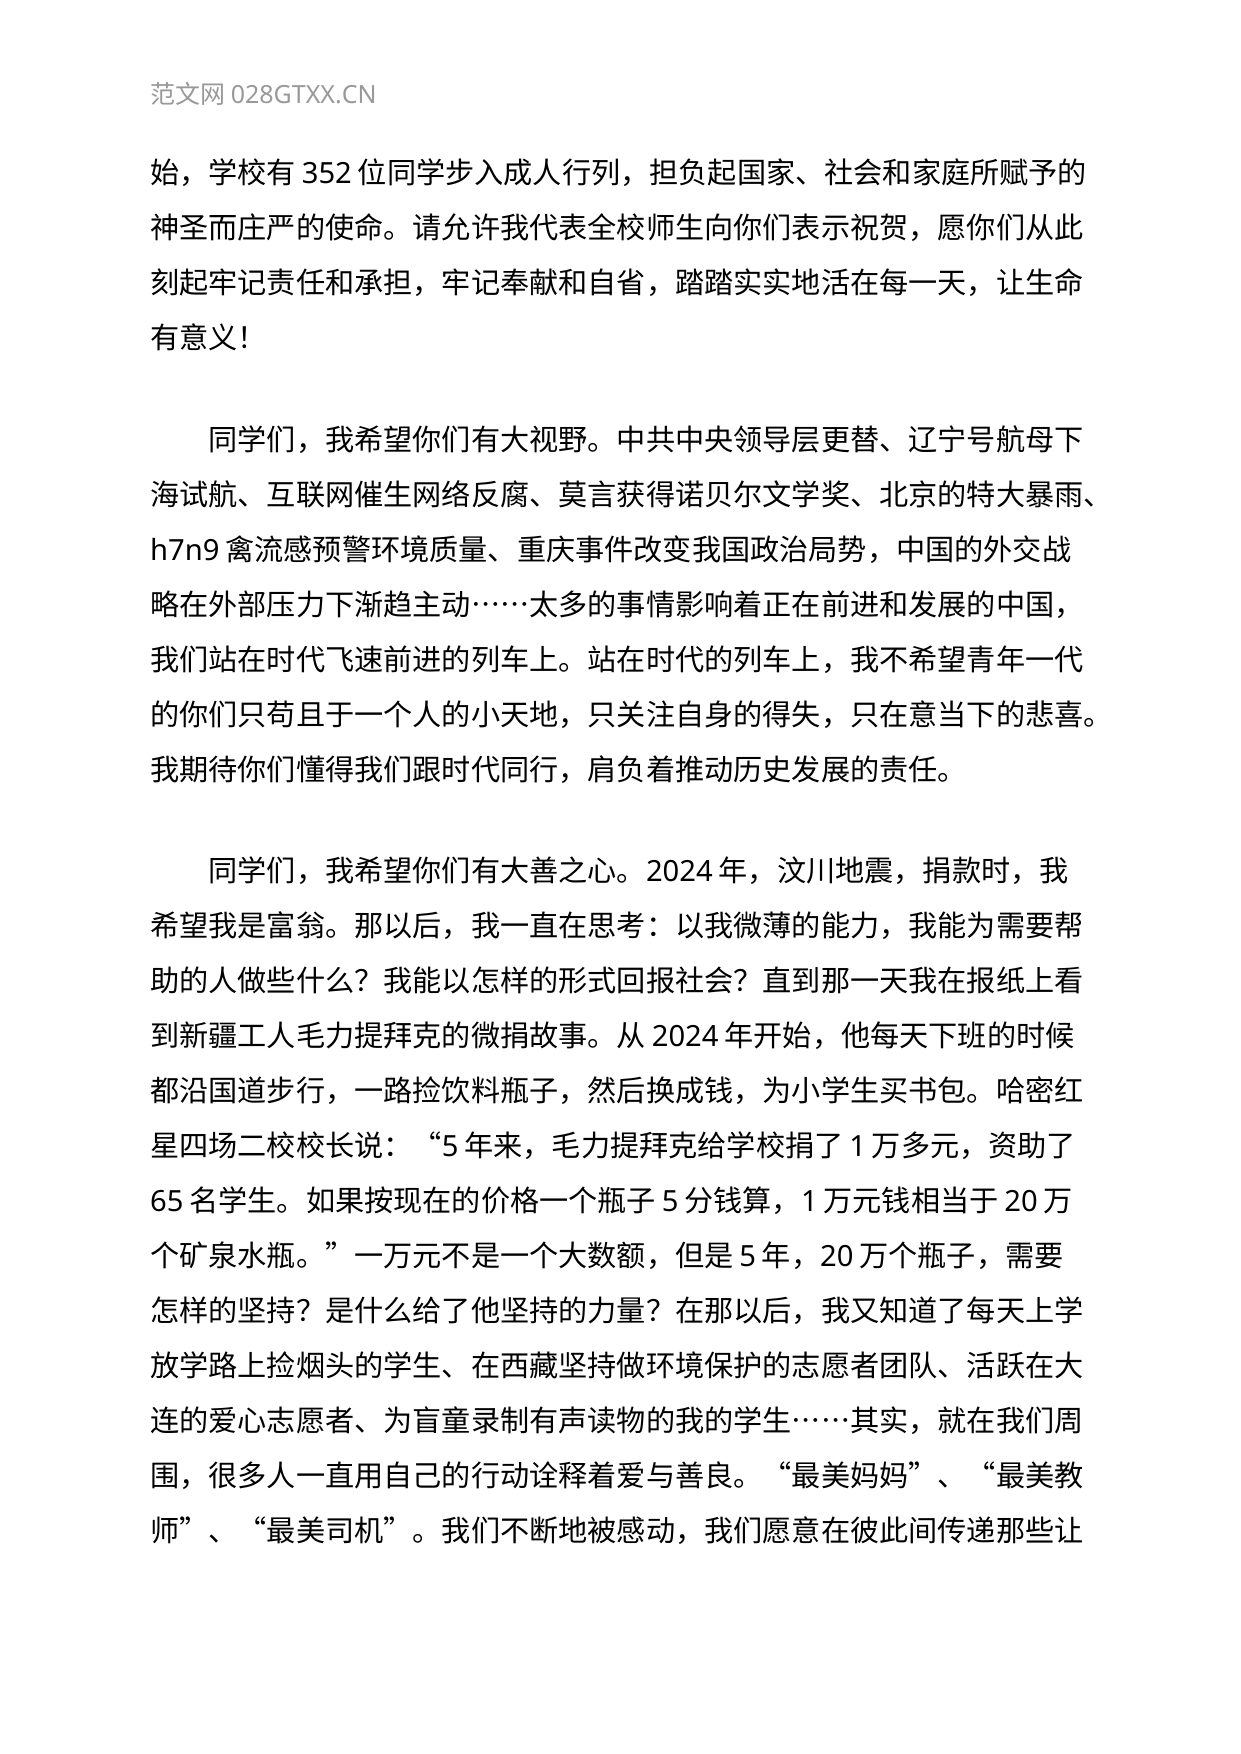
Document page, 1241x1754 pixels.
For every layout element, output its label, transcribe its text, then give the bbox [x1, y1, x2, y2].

text 同学们，我希望你们有大视野。中共中央领导层更替、辽宁号航母下海试航、互联网催生网络反腐、莫言获得诺贝尔文学奖、北京的特大暴雨、h7n9禽流感预警环境质量、重庆事件改变我国政治局势，中国的外交战略在外部压力下渐趋主动……太多的事情影响着正在前进和发展的中国，我们站在时代飞速前进的列车上。站在时代的列车上，我不希望青年一代的你们只苟且于一个人的小天地，只关注自身的得失，只在意当下的悲喜。我期待你们懂得我们跟时代同行，肩负着推动历史发展的责任。 [150, 417, 1090, 788]
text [150, 848, 1090, 1549]
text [150, 150, 1090, 357]
